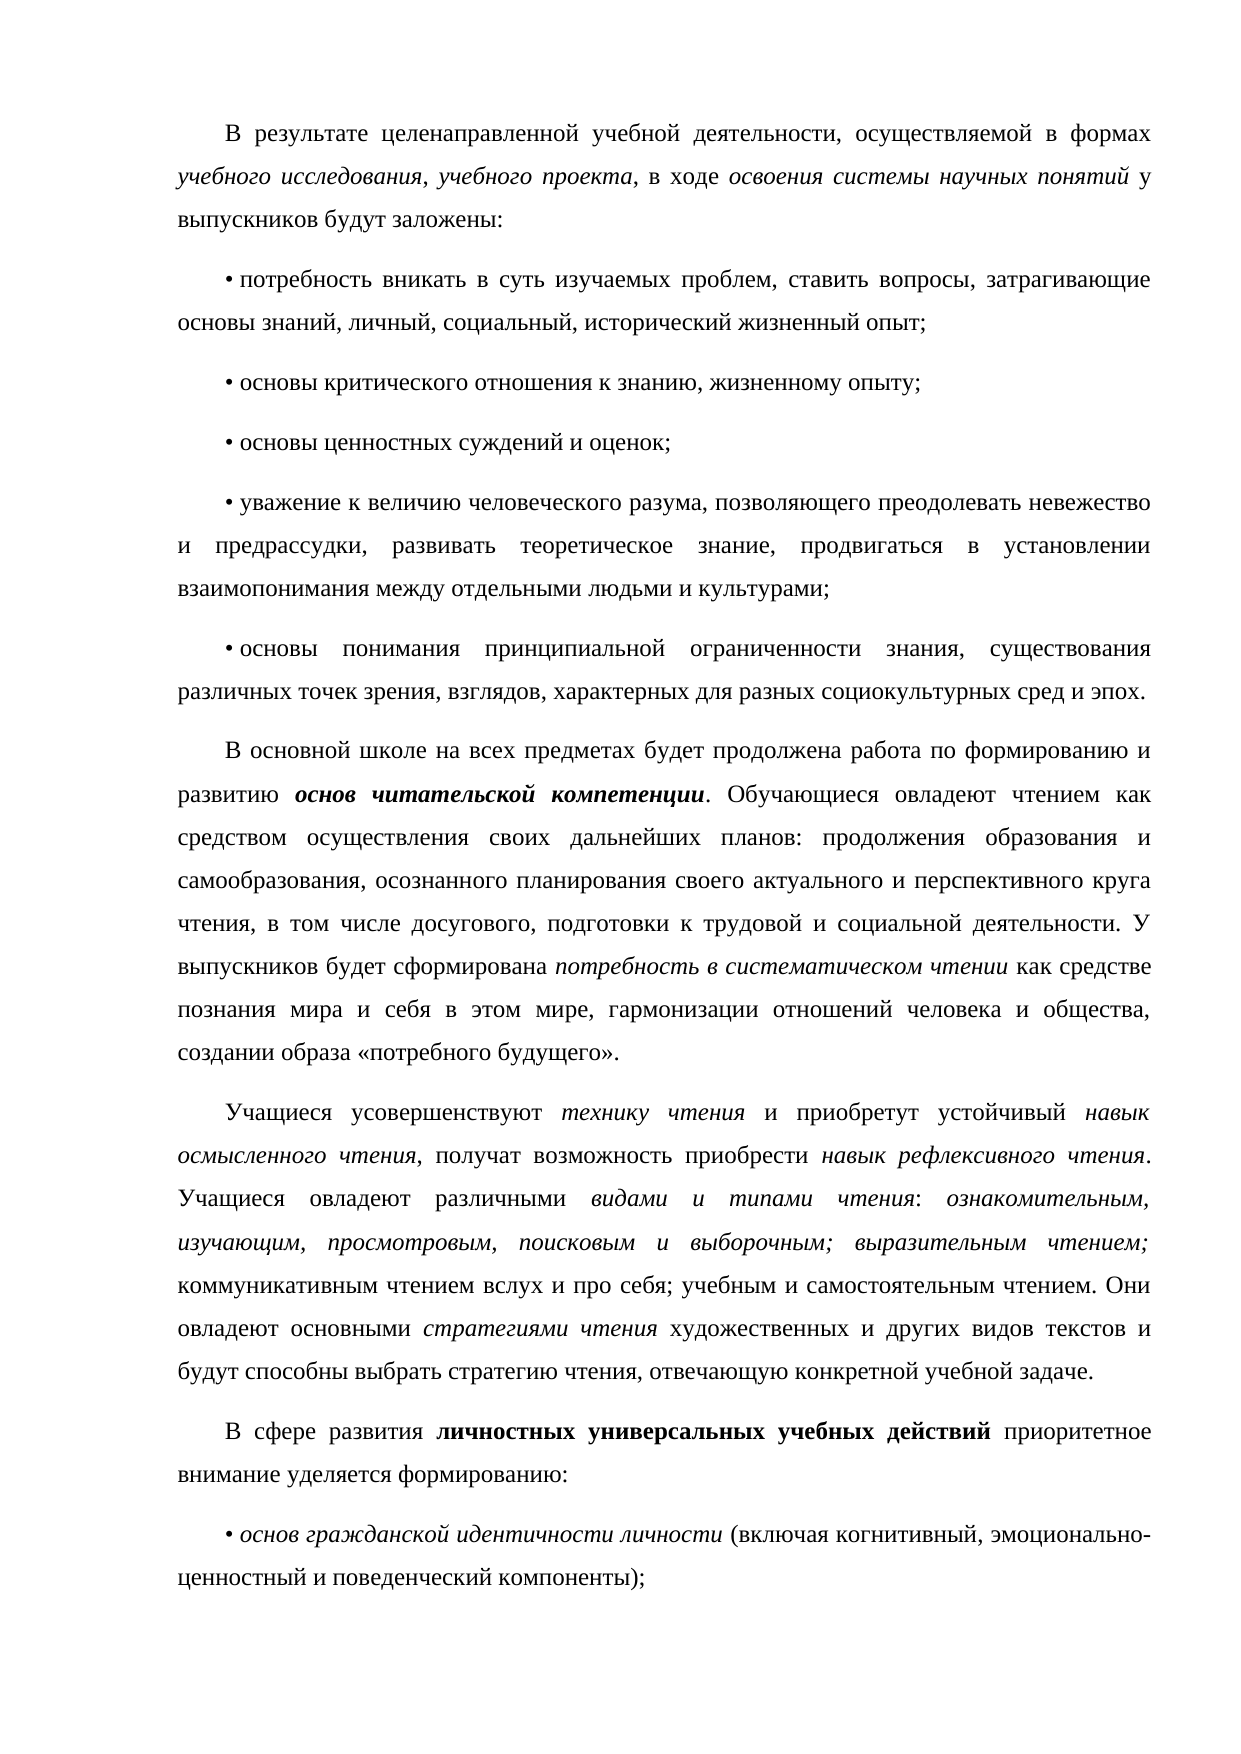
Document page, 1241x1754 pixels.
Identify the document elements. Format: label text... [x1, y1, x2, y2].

text • основ гражданской идентичности личности (включая когнитивный, эмоционально-ценностный и поведенческий компоненты); [177, 1519, 1152, 1591]
text В результате целенаправленной учебной деятельности, осуществляемой в формах учебного исследования, учебного проекта, в ходе освоения системы научных понятий у выпускников будут заложены: [177, 118, 1152, 233]
text • основы критического отношения к знанию, жизненному опыту; [177, 367, 1152, 396]
text В сфере развития личностных универсальных учебных действий приоритетное внимание уделяется формированию: [177, 1416, 1152, 1488]
text • уважение к величию человеческого разума, позволяющего преодолевать невежество и предрассудки, развивать теоретическое знание, продвигаться в установлении взаимопонимания между отдельными людьми и культурами; [177, 487, 1152, 602]
text • потребность вникать в суть изучаемых проблем, ставить вопросы, затрагивающие основы знаний, личный, социальный, исторический жизненный опыт; [177, 264, 1152, 336]
text В основной школе на всех предметах будет продолжена работа по формированию и развитию основ читательской компетенции. Обучающиеся овладеют чтением как средством осуществления своих дальнейших планов: продолжения образования и самообразования, осознанного планирования своего актуального и перспективного круга чтения, в том числе досугового, подготовки к трудовой и социальной деятельности. У выпускников будет сформирована потребность в систематическом чтении как средстве познания мира и себя в этом мире, гармонизации отношений человека и общества, создании образа «потребного будущего». [177, 736, 1152, 1066]
text • основы ценностных суждений и оценок; [177, 427, 1152, 456]
text • основы понимания принципиальной ограниченности знания, существования различных точек зрения, взглядов, характерных для разных социокультурных сред и эпох. [177, 633, 1152, 704]
text Учащиеся усовершенствуют технику чтения и приобретут устойчивый навык осмысленного чтения, получат возможность приобрести навык рефлексивного чтения. Учащиеся овладеют различными видами и типами чтения: ознакомительным, изучающим, просмотровым, поисковым и выборочным; выразительным чтением; коммуникативным чтением вслух и про себя; учебным и самостоятельным чтением. Они овладеют основными стратегиями чтения художественных и других видов текстов и будут способны выбрать стратегию чтения, отвечающую конкретной учебной задаче. [177, 1097, 1152, 1385]
